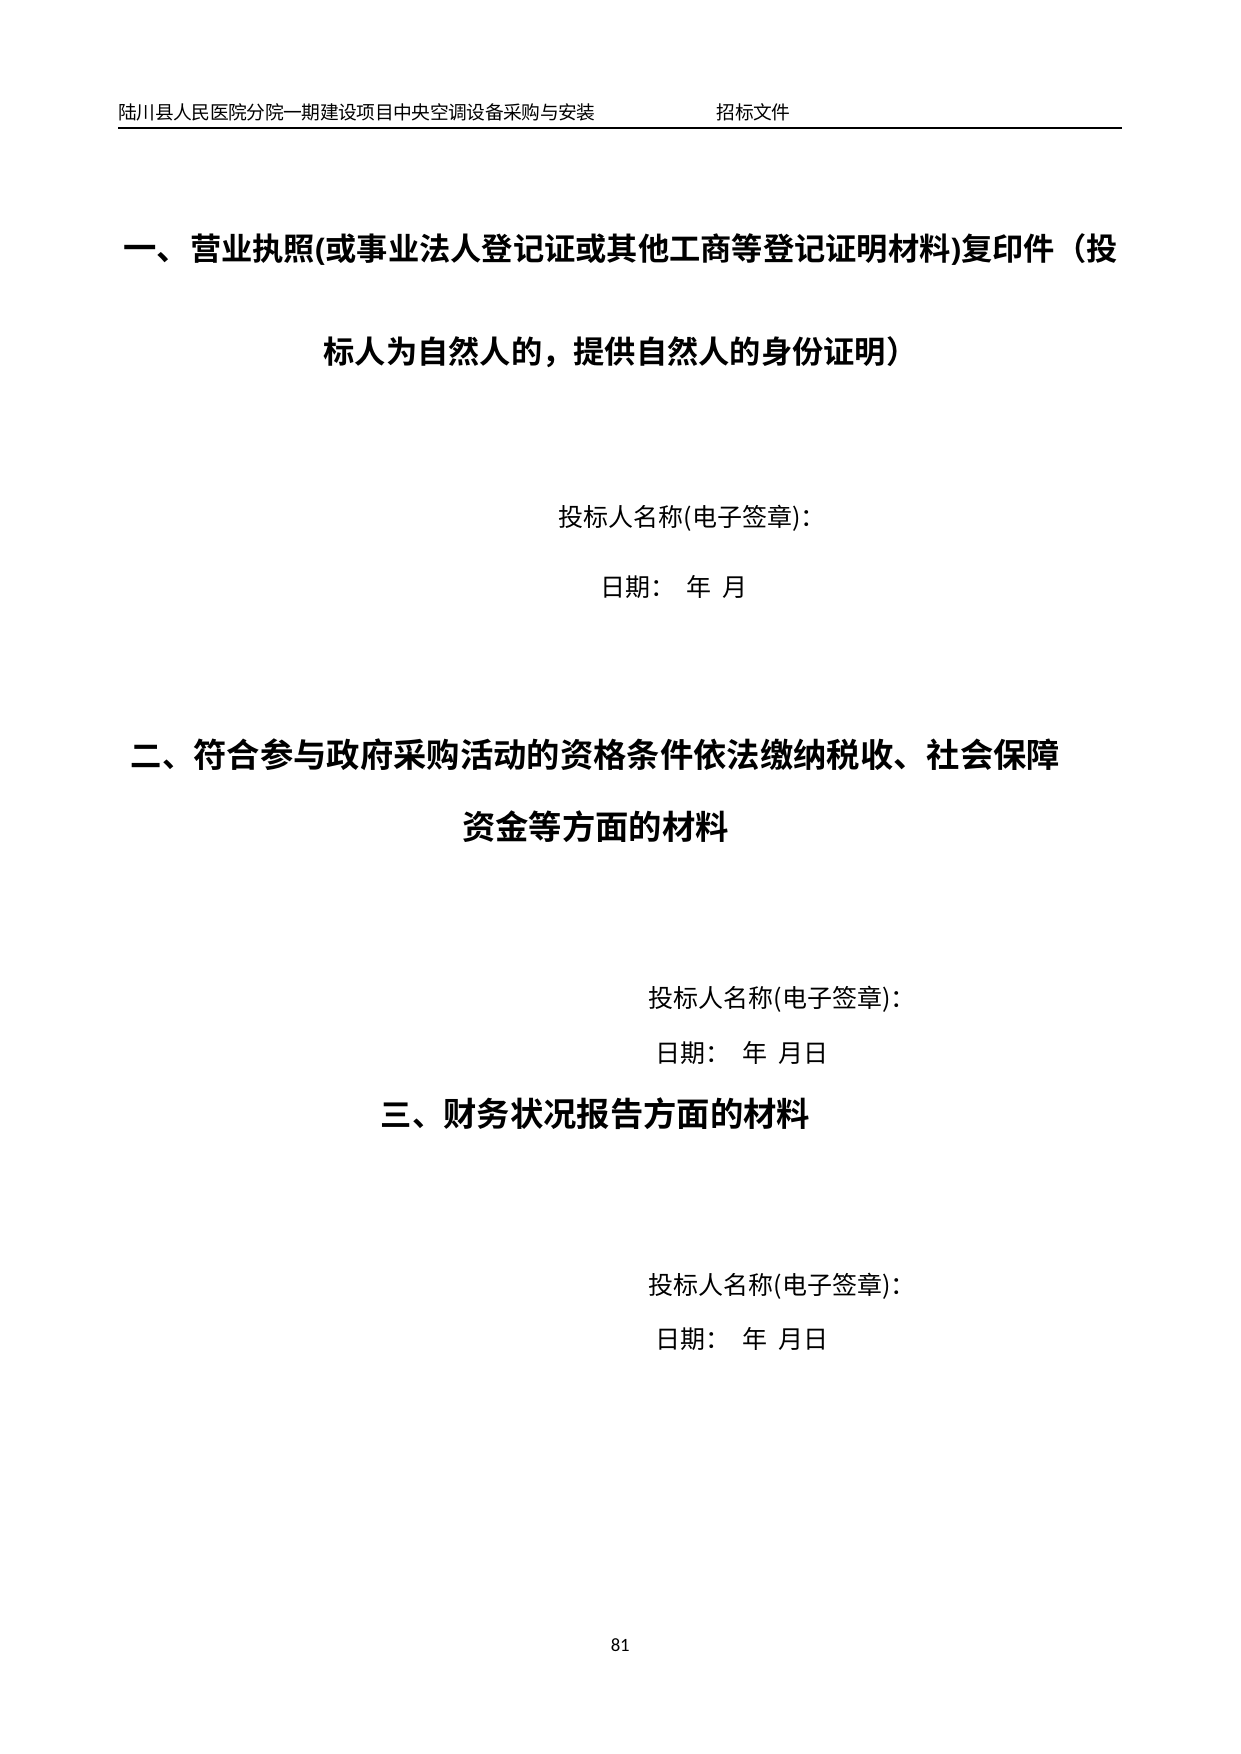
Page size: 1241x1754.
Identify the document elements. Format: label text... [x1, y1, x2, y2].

text 一、营业执照(或事业法人登记证或其他工商等登记证明材料)复印件（投标人为自然人的，提供自然人的身份证明） [118, 212, 1122, 384]
text 投标人名称(电子签章)： [118, 497, 1122, 533]
text 三、财务状况报告方面的材料 [118, 1087, 1072, 1136]
text 投标人名称(电子签章)： [118, 1265, 1122, 1301]
text 日期： 年 月日 [118, 1033, 1122, 1069]
text 日期： 年 月日 [118, 1319, 1122, 1356]
text 二、符合参与政府采购活动的资格条件依法缴纳税收、社会保障资金等方面的材料 [118, 729, 1072, 849]
text 日期： 年 月 [118, 551, 1122, 620]
text 投标人名称(电子签章)： [118, 979, 1122, 1015]
